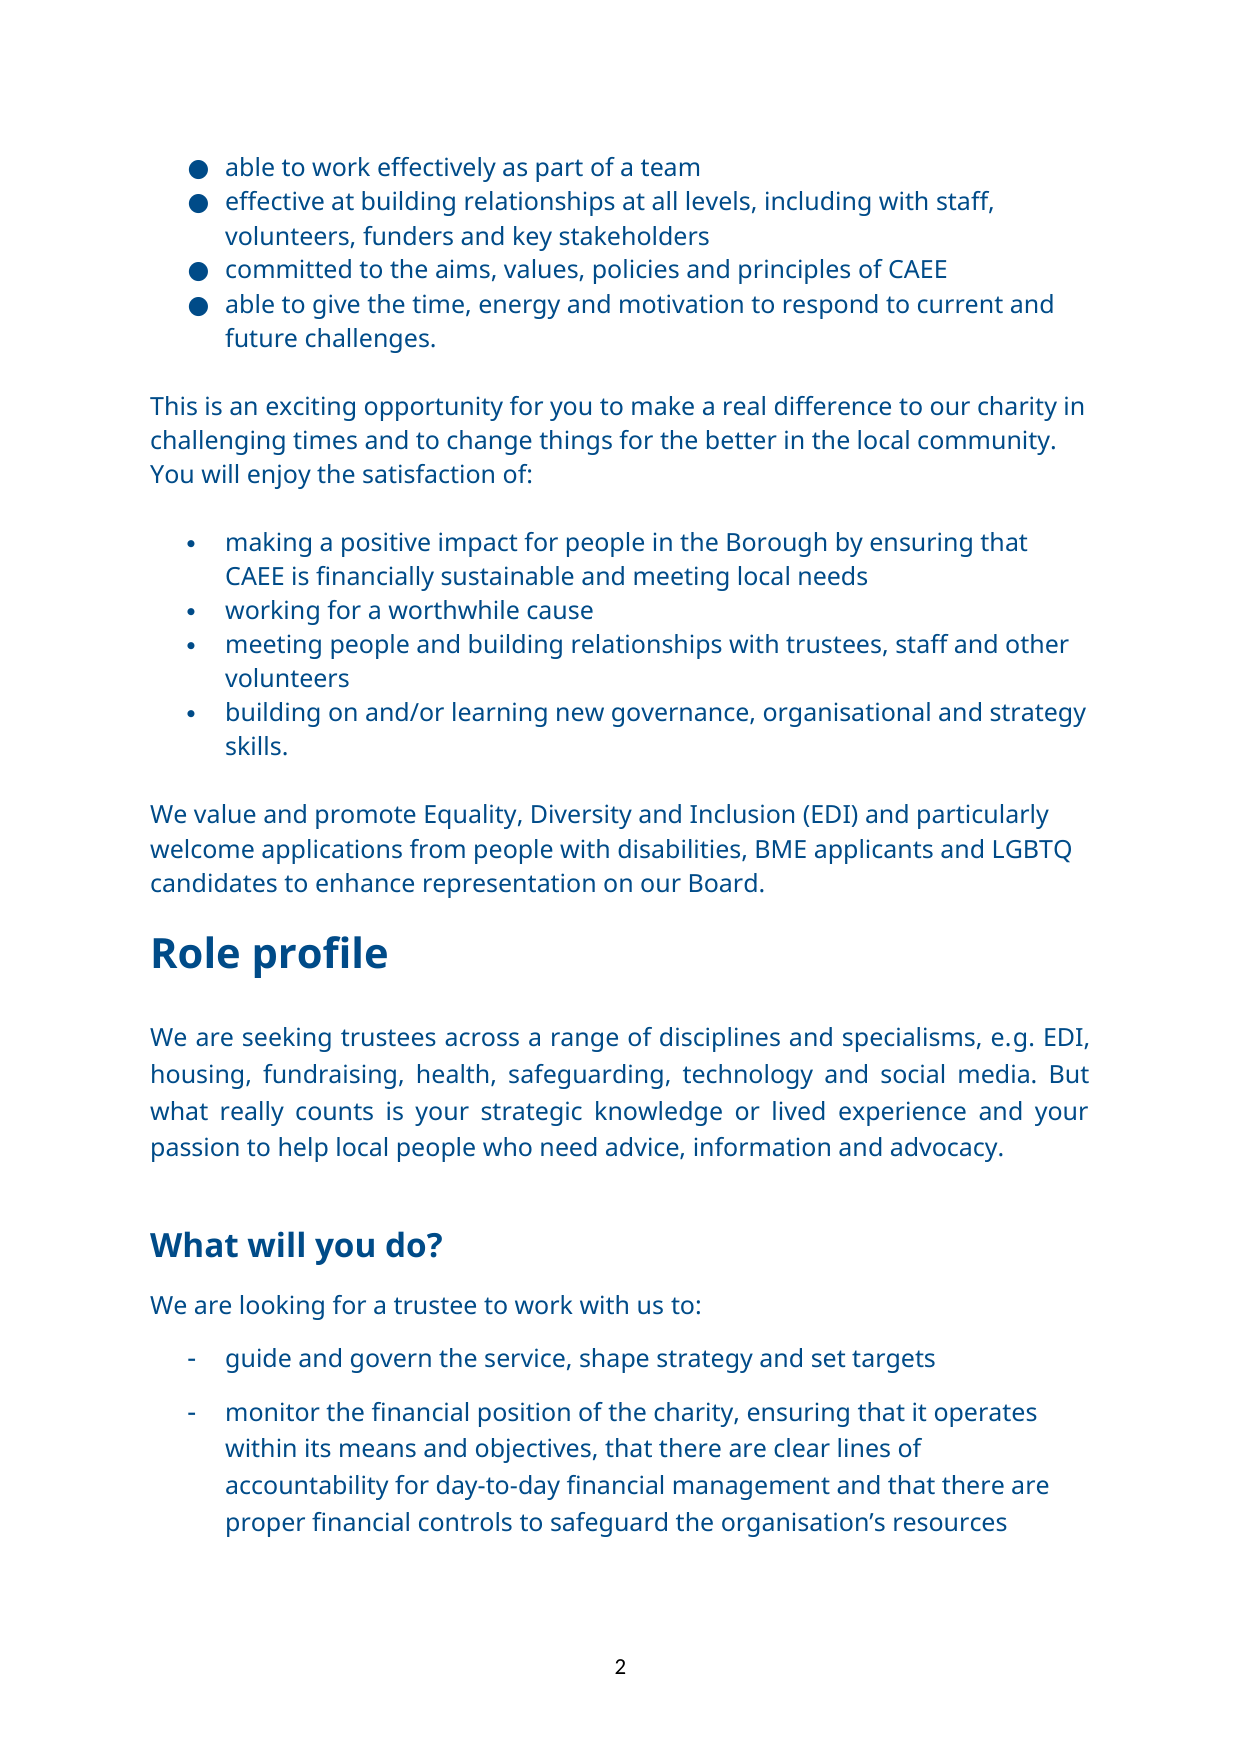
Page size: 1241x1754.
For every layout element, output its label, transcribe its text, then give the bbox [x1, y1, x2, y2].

list monitor the financial position of the charity, ensuring that it operates within its means and objectives, that there are clear lines of accountability for day-to-day financial management and that there are proper financial controls to safeguard the organisation’s resources [187, 1394, 1090, 1539]
text We are seeking trustees across a range of disciplines and specialisms, e.g. EDI, housing, fundraising, health, safeguarding, technology and social media. But what really counts is your strategic knowledge or lived experience and your passion to help local people who need advice, information and advocacy. [150, 1019, 1090, 1164]
list working for a worthwhile cause [187, 593, 1090, 627]
list making a positive impact for people in the Borough by ensuring that CAEE is financially sustainable and meeting local needs [187, 525, 1090, 593]
list guide and govern the service, shape strategy and set targets [187, 1341, 1090, 1375]
text We are looking for a trustee to work with us to: [150, 1287, 1090, 1321]
text Role profile [150, 924, 1090, 981]
text What will you do? [150, 1222, 1090, 1267]
list able to work effectively as part of a team [187, 150, 1090, 184]
text We value and promote Equality, Diversity and Inclusion (EDI) and particularly welcome applications from people with disabilities, BME applicants and LGBTQ candidates to enhance representation on our Board. [150, 797, 1090, 899]
list building on and/or learning new governance, organisational and strategy skills. [187, 695, 1090, 763]
list committed to the aims, values, policies and principles of CAEE [187, 252, 1090, 286]
list meeting people and building relationships with trustees, staff and other volunteers [187, 627, 1090, 695]
list able to give the time, energy and motivation to respond to current and future challenges. [187, 286, 1090, 354]
list effective at building relationships at all levels, including with staff, volunteers, funders and key stakeholders [187, 184, 1090, 252]
text This is an exciting opportunity for you to make a real difference to our charity in challenging times and to change things for the better in the local community. You will enjoy the satisfaction of: [150, 388, 1090, 491]
